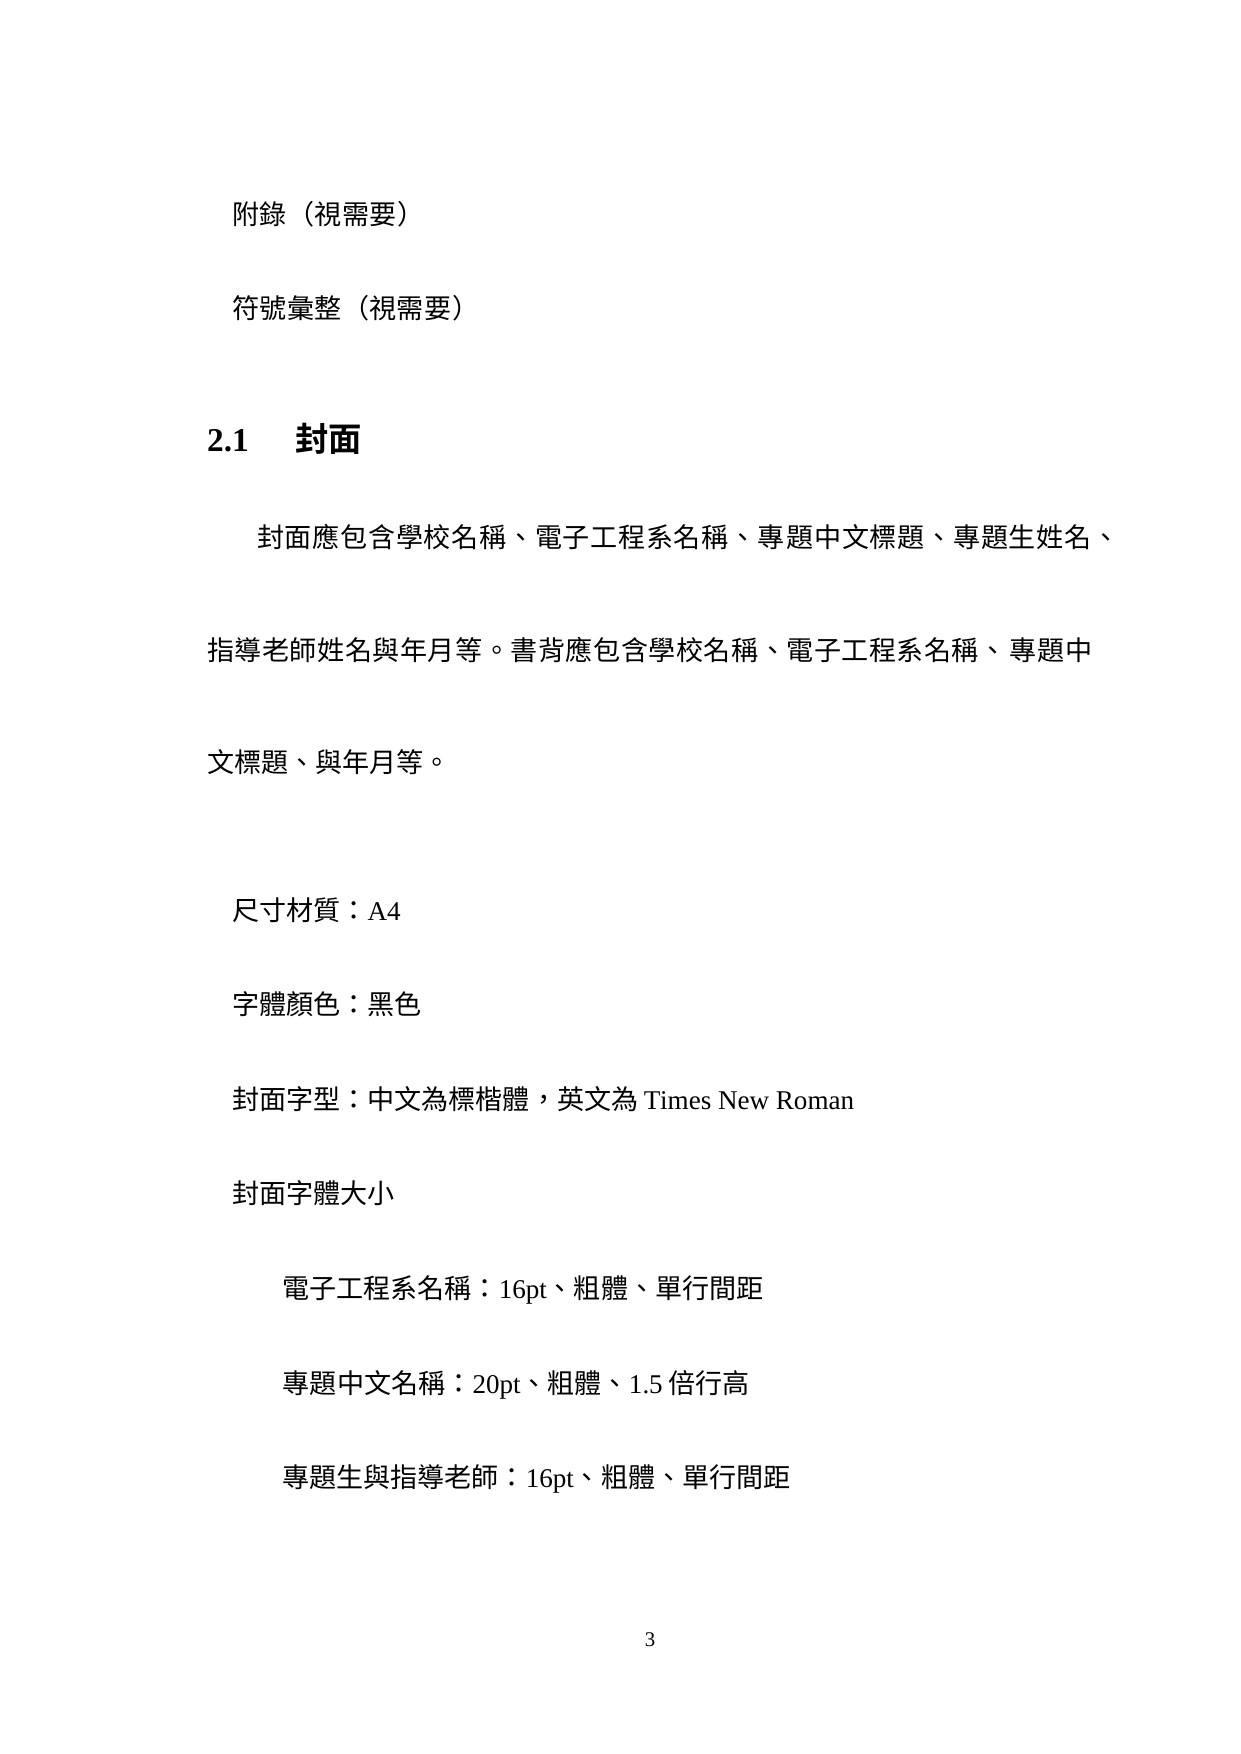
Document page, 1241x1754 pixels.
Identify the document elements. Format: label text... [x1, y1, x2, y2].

text 封面字型：中文為標楷體，英文為Times New Roman [232, 1060, 1092, 1135]
text 符號彙整（視需要） [232, 252, 1092, 327]
text 封面字體大小 [232, 1155, 1092, 1230]
text 專題中文名稱：20pt、粗體、1.5倍行高 [282, 1344, 1092, 1419]
text 專題生與指導老師：16pt、粗體、單行間距 [282, 1438, 1092, 1513]
text 字體顏色：黑色 [232, 966, 1092, 1041]
text 電子工程系名稱：16pt、粗體、單行間距 [282, 1249, 1092, 1324]
text 尺寸材質：A4 [232, 871, 1092, 946]
list 封面 [207, 399, 1092, 474]
text 附錄（視需要） [232, 157, 1092, 232]
text 封面應包含學校名稱、電子工程系名稱、專題中文標題、專題生姓名、指導老師姓名與年月等。書背應包含學校名稱、電子工程系名稱、專題中文標題、與年月等。 [207, 498, 1092, 798]
